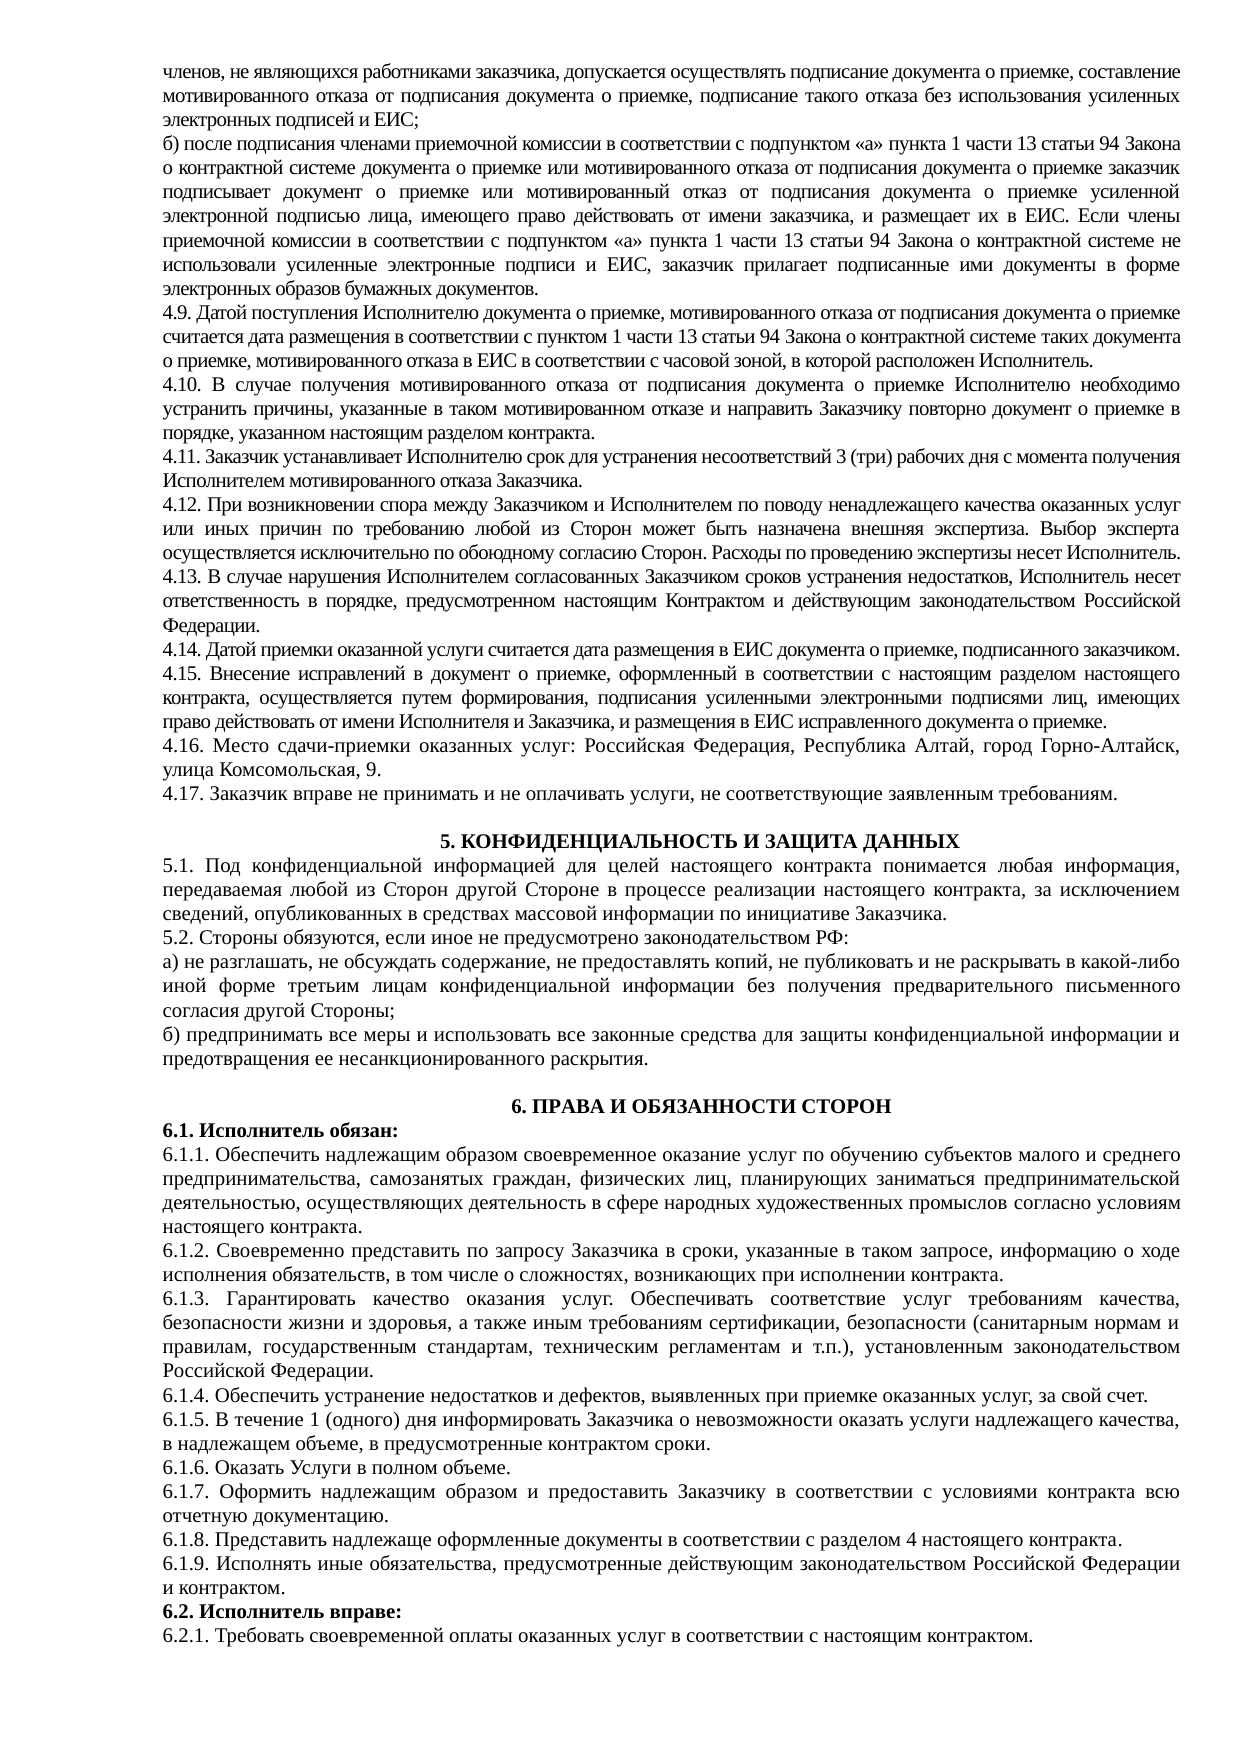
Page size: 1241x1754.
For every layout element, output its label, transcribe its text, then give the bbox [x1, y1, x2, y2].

text 6.2.1. Требовать своевременной оплаты оказанных услуг в соответствии с настоящим контрактом. [162, 1623, 1181, 1647]
text 4.11. Заказчик устанавливает Исполнителю срок для устранения несоответствий 3 (три) рабочих дня с момента получения Исполнителем мотивированного отказа Заказчика. [162, 444, 1181, 492]
text 5.1. Под конфиденциальной информацией для целей настоящего контракта понимается любая информация, передаваемая любой из Сторон другой Стороне в процессе реализации настоящего контракта, за исключением сведений, опубликованных в средствах массовой информации по инициативе Заказчика. [162, 853, 1181, 925]
text 4.9. Датой поступления Исполнителю документа о приемке, мотивированного отказа от подписания документа о приемке считается дата размещения в соответствии с пунктом 1 части 13 статьи 94 Закона о контрактной системе таких документа о приемке, мотивированного отказа в ЕИС в соответствии с часовой зоной, в которой расположен Исполнитель. [162, 300, 1181, 372]
text 6.1. Исполнитель обязан: [162, 1118, 1181, 1142]
text 4.15. Внесение исправлений в документ о приемке, оформленный в соответствии с настоящим разделом настоящего контракта, осуществляется путем формирования, подписания усиленными электронными подписями лиц, имеющих право действовать от имени Исполнителя и Заказчика, и размещения в ЕИС исправленного документа о приемке. [162, 661, 1181, 733]
text 6.1.3. Гарантировать качество оказания услуг. Обеспечивать соответствие услуг требованиям качества, безопасности жизни и здоровья, а также иным требованиям сертификации, безопасности (санитарным нормам и правилам, государственным стандартам, техническим регламентам и т.п.), установленным законодательством Российской Федерации. [162, 1286, 1181, 1382]
text 6.1.7. Оформить надлежащим образом и предоставить Заказчику в соответствии с условиями контракта всю отчетную документацию. [162, 1479, 1181, 1527]
text 6.1.1. Обеспечить надлежащим образом своевременное оказание услуг по обучению субъектов малого и среднего предпринимательства, самозанятых граждан, физических лиц, планирующих заниматься предпринимательской деятельностью, осуществляющих деятельность в сфере народных художественных промыслов согласно условиям настоящего контракта. [162, 1142, 1181, 1238]
text 4.10. В случае получения мотивированного отказа от подписания документа о приемке Исполнителю необходимо устранить причины, указанные в таком мотивированном отказе и направить Заказчику повторно документ о приемке в порядке, указанном настоящим разделом контракта. [162, 372, 1181, 444]
text 6.1.5. В течение 1 (одного) дня информировать Заказчика о невозможности оказать услуги надлежащего качества, в надлежащем объеме, в предусмотренные контрактом сроки. [162, 1407, 1181, 1455]
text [162, 59, 1181, 131]
text 6.1.9. Исполнять иные обязательства, предусмотренные действующим законодательством Российской Федерации и контрактом. [162, 1551, 1181, 1599]
text 5. КОНФИДЕНЦИАЛЬНОСТЬ И ЗАЩИТА ДАННЫХ [162, 829, 1181, 853]
text 4.12. При возникновении спора между Заказчиком и Исполнителем по поводу ненадлежащего качества оказанных услуг или иных причин по требованию любой из Сторон может быть назначена внешняя экспертиза. Выбор эксперта осуществляется исключительно по обоюдному согласию Сторон. Расходы по проведению экспертизы несет Исполнитель. [162, 492, 1181, 564]
text б) предпринимать все меры и использовать все законные средства для защиты конфиденциальной информации и предотвращения ее несанкционированного раскрытия. [162, 1022, 1181, 1070]
text 6.2. Исполнитель вправе: [162, 1599, 1181, 1623]
text 4.16. Место сдачи-приемки оказанных услуг: Российская Федерация, Республика Алтай, город Горно-Алтайск, улица Комсомольская, 9. [162, 733, 1181, 781]
text 6.1.2. Своевременно представить по запросу Заказчика в сроки, указанные в таком запросе, информацию о ходе исполнения обязательств, в том числе о сложностях, возникающих при исполнении контракта. [162, 1238, 1181, 1286]
text 4.13. В случае нарушения Исполнителем согласованных Заказчиком сроков устранения недостатков, Исполнитель несет ответственность в порядке, предусмотренном настоящим Контрактом и действующим законодательством Российской Федерации. [162, 564, 1181, 637]
text 6.1.4. Обеспечить устранение недостатков и дефектов, выявленных при приемке оказанных услуг, за свой счет. [162, 1382, 1181, 1407]
text 6.1.8. Представить надлежаще оформленные документы в соответствии с разделом 4 настоящего контракта. [162, 1527, 1181, 1551]
text б) после подписания членами приемочной комиссии в соответствии с подпунктом «а» пункта 1 части 13 статьи 94 Закона о контрактной системе документа о приемке или мотивированного отказа от подписания документа о приемке заказчик подписывает документ о приемке или мотивированный отказ от подписания документа о приемке усиленной электронной подписью лица, имеющего право действовать от имени заказчика, и размещает их в ЕИС. Если члены приемочной комиссии в соответствии с подпунктом «а» пункта 1 части 13 статьи 94 Закона о контрактной системе не использовали усиленные электронные подписи и ЕИС, заказчик прилагает подписанные ими документы в форме электронных образов бумажных документов. [162, 131, 1181, 300]
text 6. ПРАВА И ОБЯЗАННОСТИ СТОРОН [192, 1094, 1181, 1118]
text 4.14. Датой приемки оказанной услуги считается дата размещения в ЕИС документа о приемке, подписанного заказчиком. [162, 637, 1181, 661]
text 5.2. Стороны обязуются, если иное не предусмотрено законодательством РФ: [162, 925, 1181, 949]
text 6.1.6. Оказать Услуги в полном объеме. [162, 1455, 1181, 1479]
text а) не разглашать, не обсуждать содержание, не предоставлять копий, не публиковать и не раскрывать в какой-либо иной форме третьим лицам конфиденциальной информации без получения предварительного письменного согласия другой Стороны; [162, 949, 1181, 1022]
text 4.17. Заказчик вправе не принимать и не оплачивать услуги, не соответствующие заявленным требованиям. [162, 781, 1181, 805]
